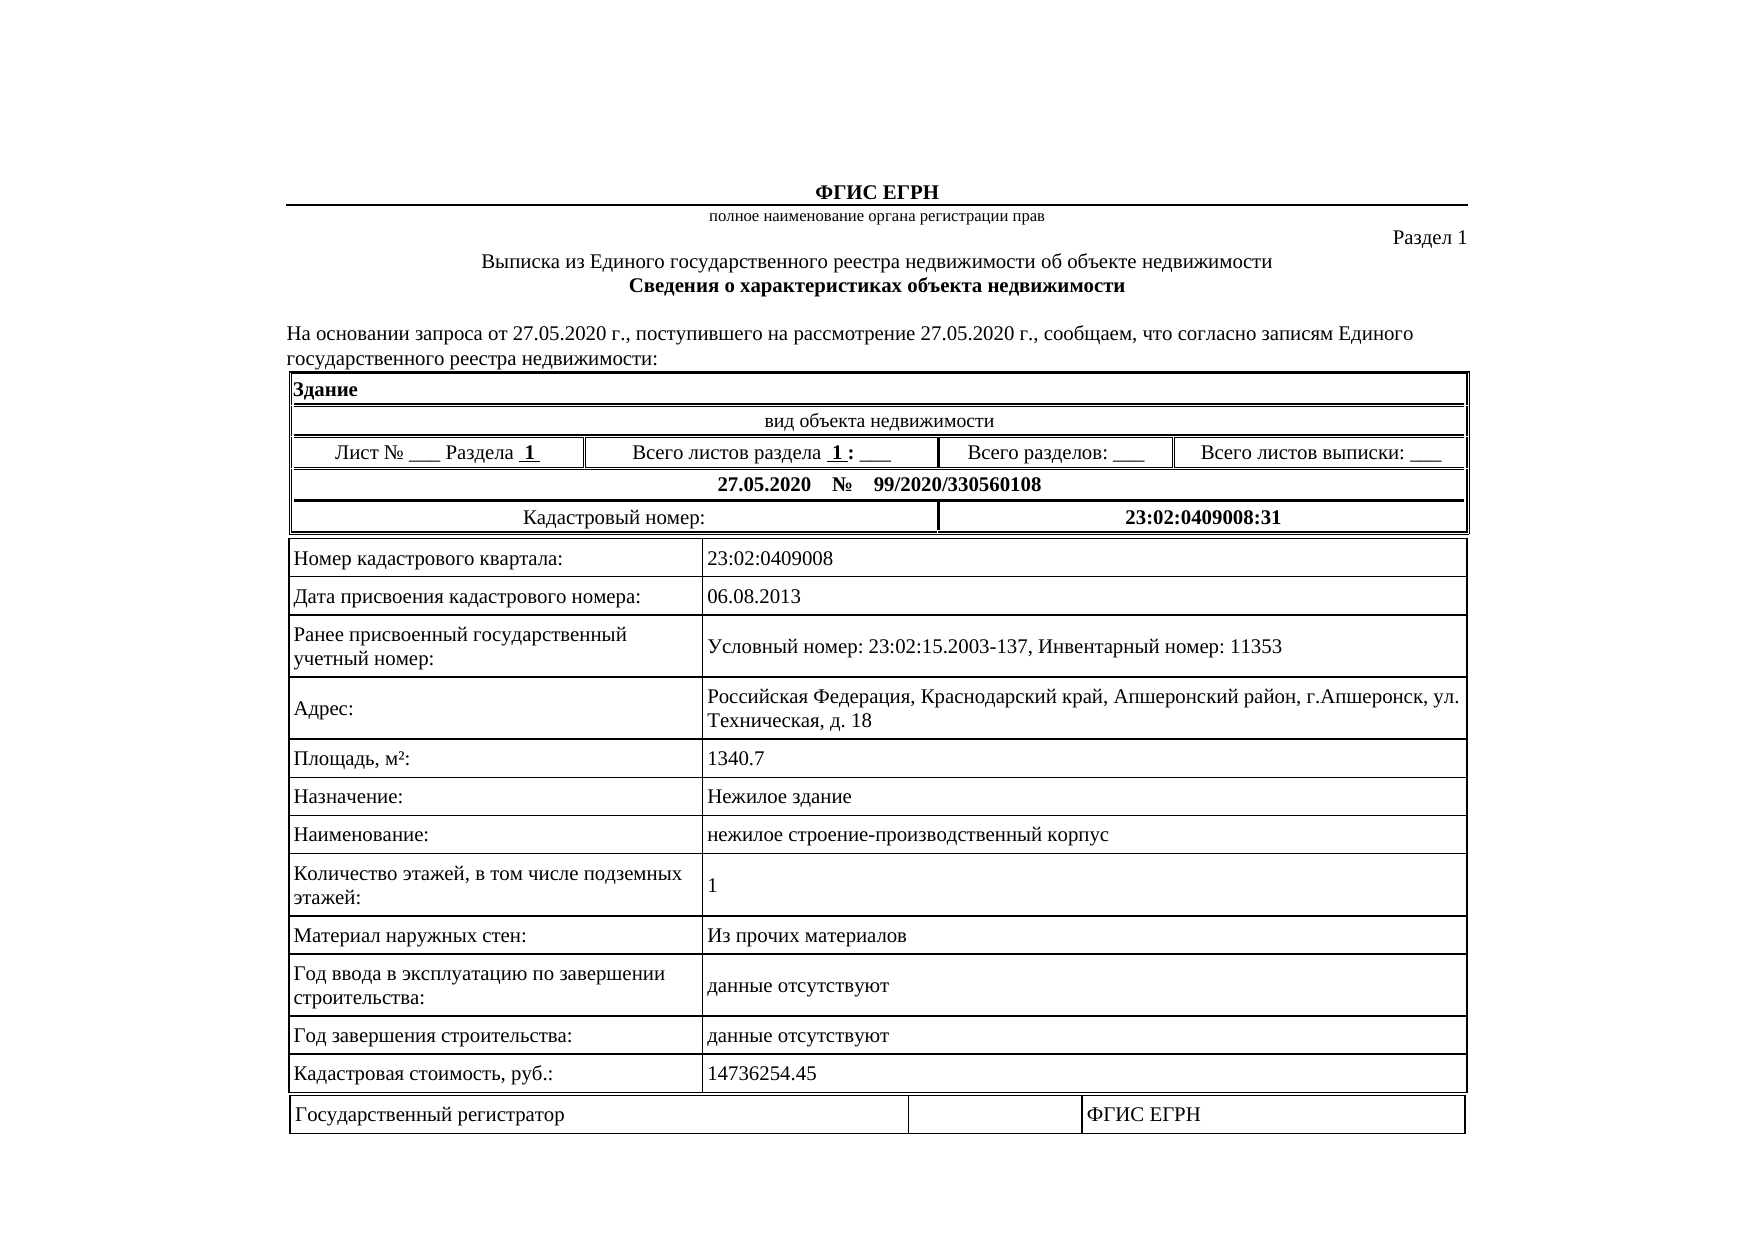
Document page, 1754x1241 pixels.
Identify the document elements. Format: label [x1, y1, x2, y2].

table_header [283, 177, 1471, 1141]
